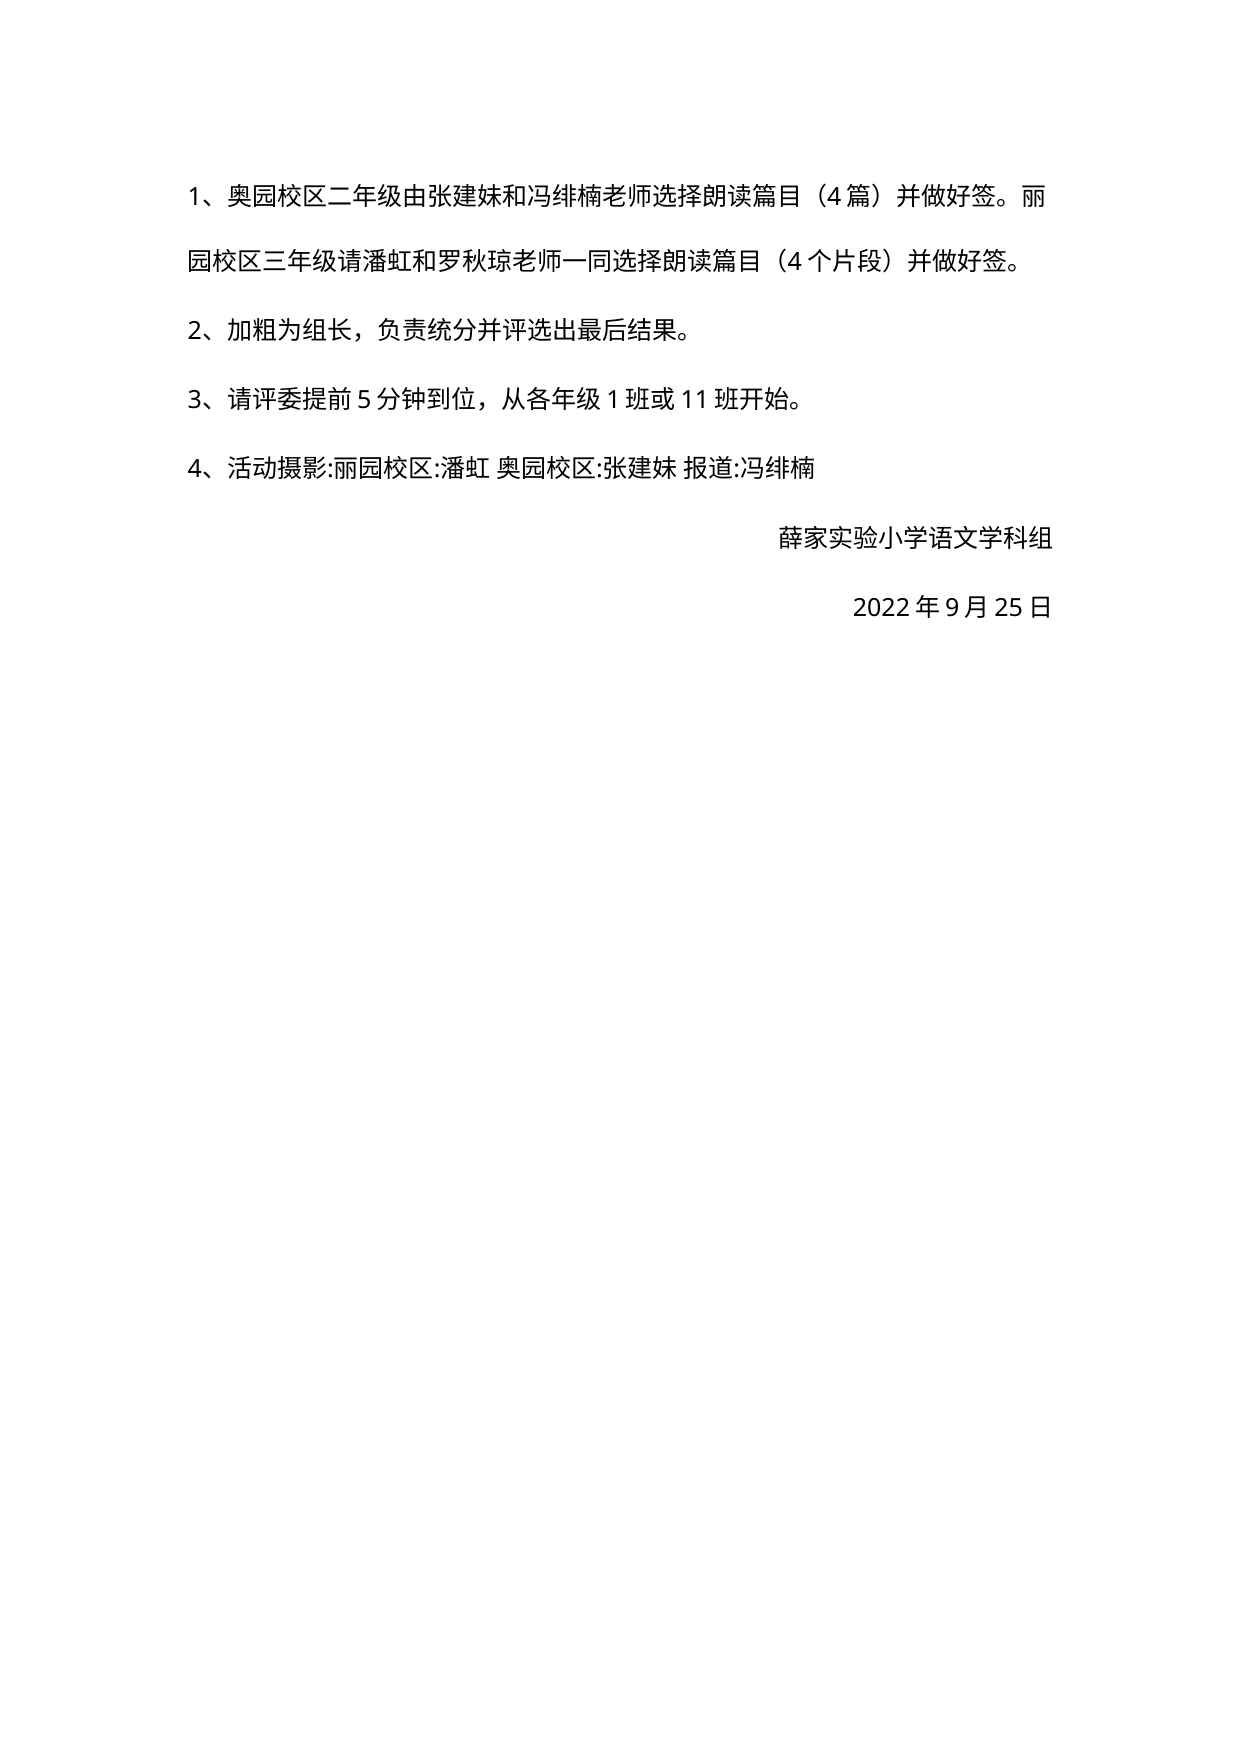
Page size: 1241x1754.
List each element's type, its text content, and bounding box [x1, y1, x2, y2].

text 4、活动摄影:丽园校区:潘虹 奥园校区:张建妹 报道:冯绯楠 [187, 434, 1053, 499]
text 2、加粗为组长，负责统分并评选出最后结果。 [187, 296, 1053, 361]
text 2022年9月25日 [187, 573, 1053, 638]
text 薛家实验小学语文学科组 [187, 504, 1053, 569]
text 3、请评委提前5分钟到位，从各年级1班或11班开始。 [187, 365, 1053, 430]
text 1、奥园校区二年级由张建妹和冯绯楠老师选择朗读篇目（4篇）并做好签。丽园校区三年级请潘虹和罗秋琼老师一同选择朗读篇目（4个片段）并做好签。 [187, 162, 1053, 292]
